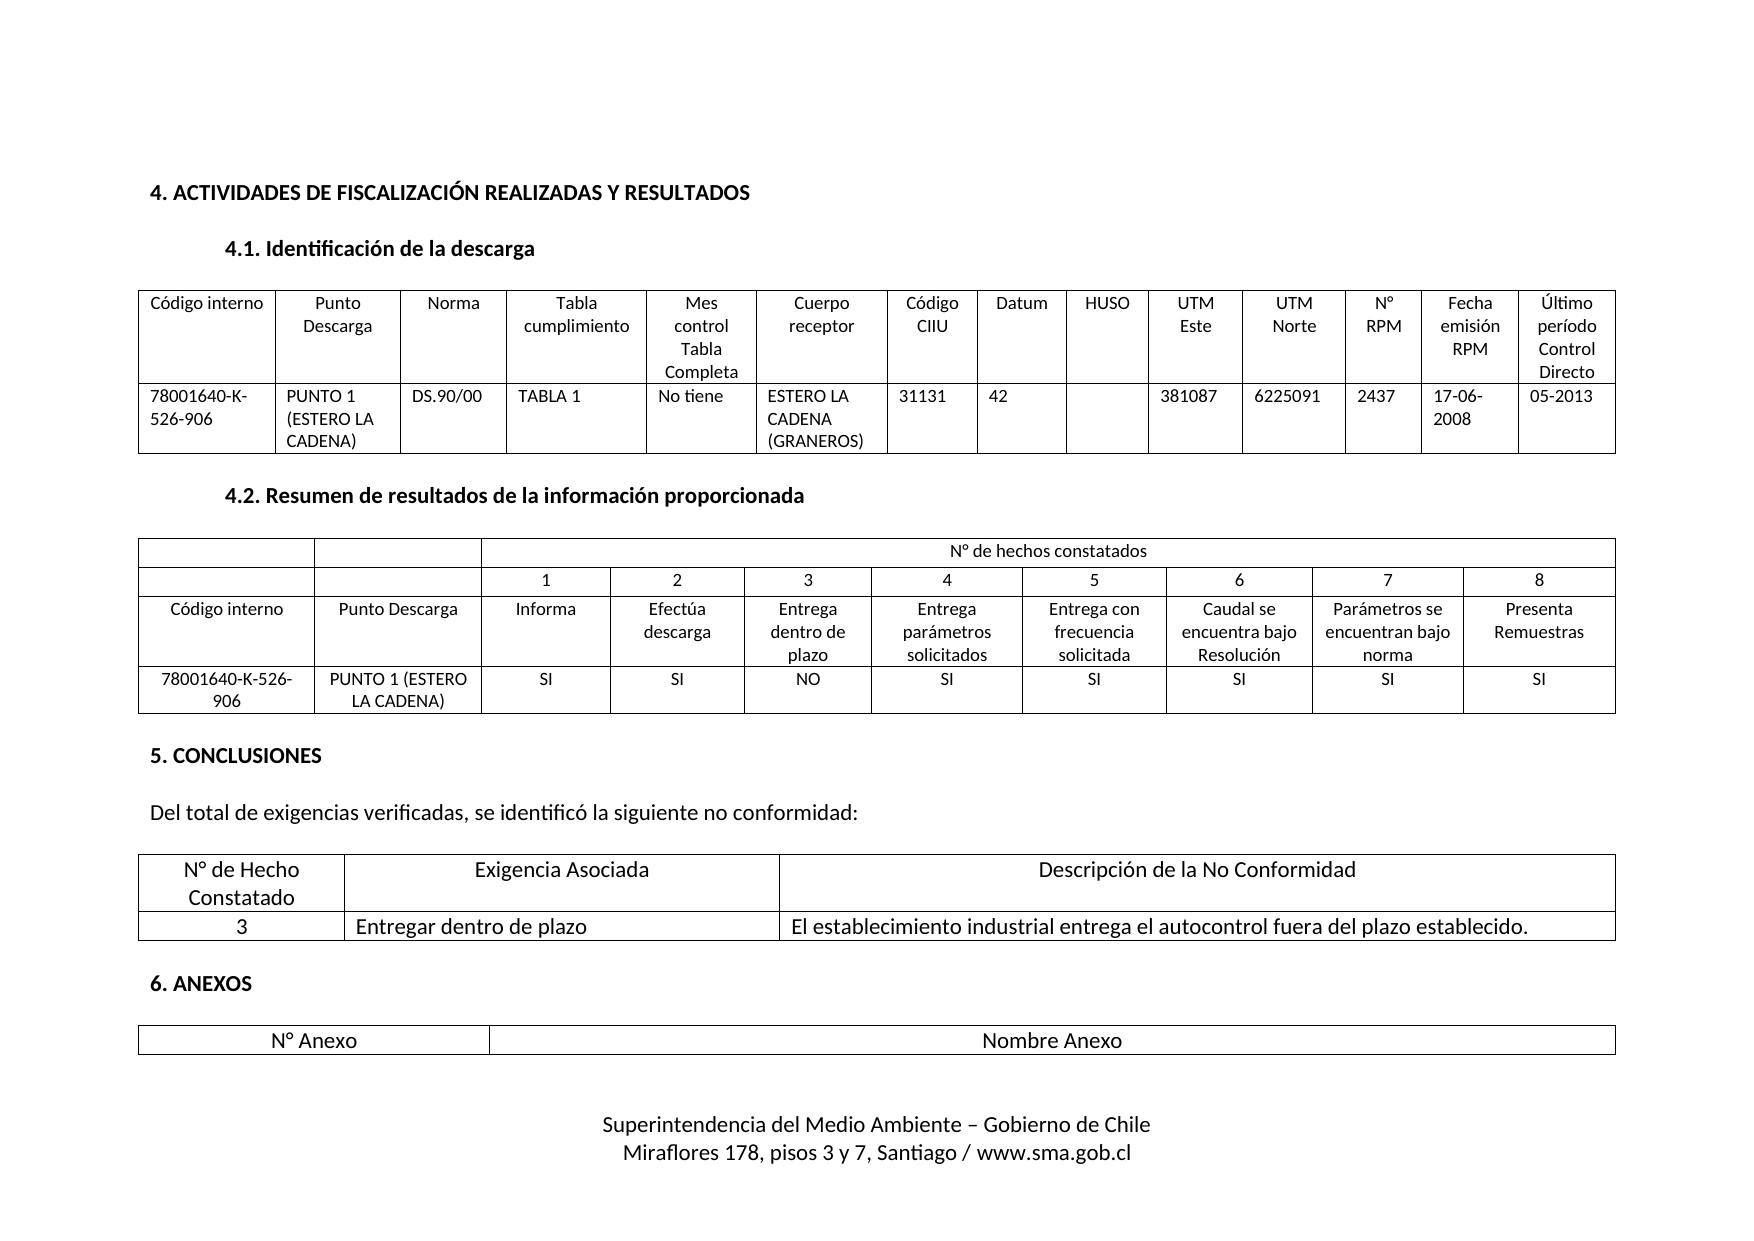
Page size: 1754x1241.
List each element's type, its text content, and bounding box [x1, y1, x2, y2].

table_cell 2 [611, 568, 744, 596]
table_cell SI [1023, 667, 1166, 712]
table_header UTM Norte [1243, 291, 1345, 383]
table_cell [1067, 384, 1148, 453]
text 4. ACTIVIDADES DE FISCALIZACIÓN REALIZADAS Y RESULTADOS [150, 150, 1604, 206]
table_header Fecha emisión RPM [1422, 291, 1518, 383]
table_cell 17-06-2008 [1422, 384, 1518, 453]
table_header Exigencia Asociada [345, 855, 779, 911]
table_cell SI [611, 667, 744, 712]
table_cell PUNTO 1 (ESTERO LA CADENA) [276, 384, 400, 453]
table_cell 31131 [888, 384, 977, 453]
table_header N° de hechos constatados [482, 539, 1615, 567]
table_header N° RPM [1346, 291, 1421, 383]
table_cell 6 [1167, 568, 1312, 596]
table_cell 42 [978, 384, 1066, 453]
table_cell El establecimiento industrial entrega el autocontrol fuera del plazo establecido. [780, 912, 1615, 940]
table_cell 7 [1313, 568, 1463, 596]
table_cell [139, 568, 314, 596]
text 6. ANEXOS [150, 941, 1604, 997]
table_cell NO [745, 667, 871, 712]
table_cell Entrega con frecuencia solicitada [1023, 597, 1166, 666]
table_cell TABLA 1 [507, 384, 646, 453]
table_header N° Anexo [139, 1026, 489, 1054]
table_cell SI [482, 667, 610, 712]
table_cell 8 [1464, 568, 1615, 596]
table_cell SI [872, 667, 1022, 712]
table_cell 78001640-K-526-906 [139, 667, 314, 712]
table_cell SI [1167, 667, 1312, 712]
table_cell Presenta Remuestras [1464, 597, 1615, 666]
table_cell 78001640-K-526-906 [139, 384, 275, 453]
table_cell Informa [482, 597, 610, 666]
table_header [139, 539, 314, 567]
table_cell 381087 [1149, 384, 1242, 453]
table_cell Entregar dentro de plazo [345, 912, 779, 940]
table_header Datum [978, 291, 1066, 383]
table_cell 3 [139, 912, 344, 940]
table_header Código interno [139, 291, 275, 383]
table_cell PUNTO 1 (ESTERO LA CADENA) [315, 667, 481, 712]
table_cell 2437 [1346, 384, 1421, 453]
table_header Nombre Anexo [490, 1026, 1615, 1054]
table_cell SI [1464, 667, 1615, 712]
table_cell 5 [1023, 568, 1166, 596]
table_cell Código interno [139, 597, 314, 666]
table_header Punto Descarga [276, 291, 400, 383]
table_header UTM Este [1149, 291, 1242, 383]
table_header Cuerpo receptor [757, 291, 887, 383]
table_cell 3 [745, 568, 871, 596]
table_cell DS.90/00 [401, 384, 506, 453]
text Del total de exigencias verificadas, se identificó la siguiente no conformidad: [150, 769, 1604, 826]
text 4.2. Resumen de resultados de la información proporcionada [150, 454, 1604, 510]
table_header Código CIIU [888, 291, 977, 383]
table_header Tabla cumplimiento [507, 291, 646, 383]
table_header HUSO [1067, 291, 1148, 383]
table_cell SI [1313, 667, 1463, 712]
table_header Mes control Tabla Completa [647, 291, 756, 383]
table_header [315, 539, 481, 567]
table_cell Parámetros se encuentran bajo norma [1313, 597, 1463, 666]
table_cell 4 [872, 568, 1022, 596]
table_cell Entrega dentro de plazo [745, 597, 871, 666]
table_header Norma [401, 291, 506, 383]
table_header Último período Control Directo [1519, 291, 1615, 383]
table_cell Entrega parámetros solicitados [872, 597, 1022, 666]
table_cell No tiene [647, 384, 756, 453]
table_cell ESTERO LA CADENA (GRANEROS) [757, 384, 887, 453]
table_cell 1 [482, 568, 610, 596]
text 4.1. Identificación de la descarga [150, 206, 1604, 262]
table_cell [315, 568, 481, 596]
table_cell Caudal se encuentra bajo Resolución [1167, 597, 1312, 666]
table_header Descripción de la No Conformidad [780, 855, 1615, 911]
table_header N° de Hecho Constatado [139, 855, 344, 911]
table_cell 6225091 [1243, 384, 1345, 453]
table_cell Efectúa descarga [611, 597, 744, 666]
table_cell Punto Descarga [315, 597, 481, 666]
table_cell 05-2013 [1519, 384, 1615, 453]
text 5. CONCLUSIONES [150, 714, 1604, 769]
